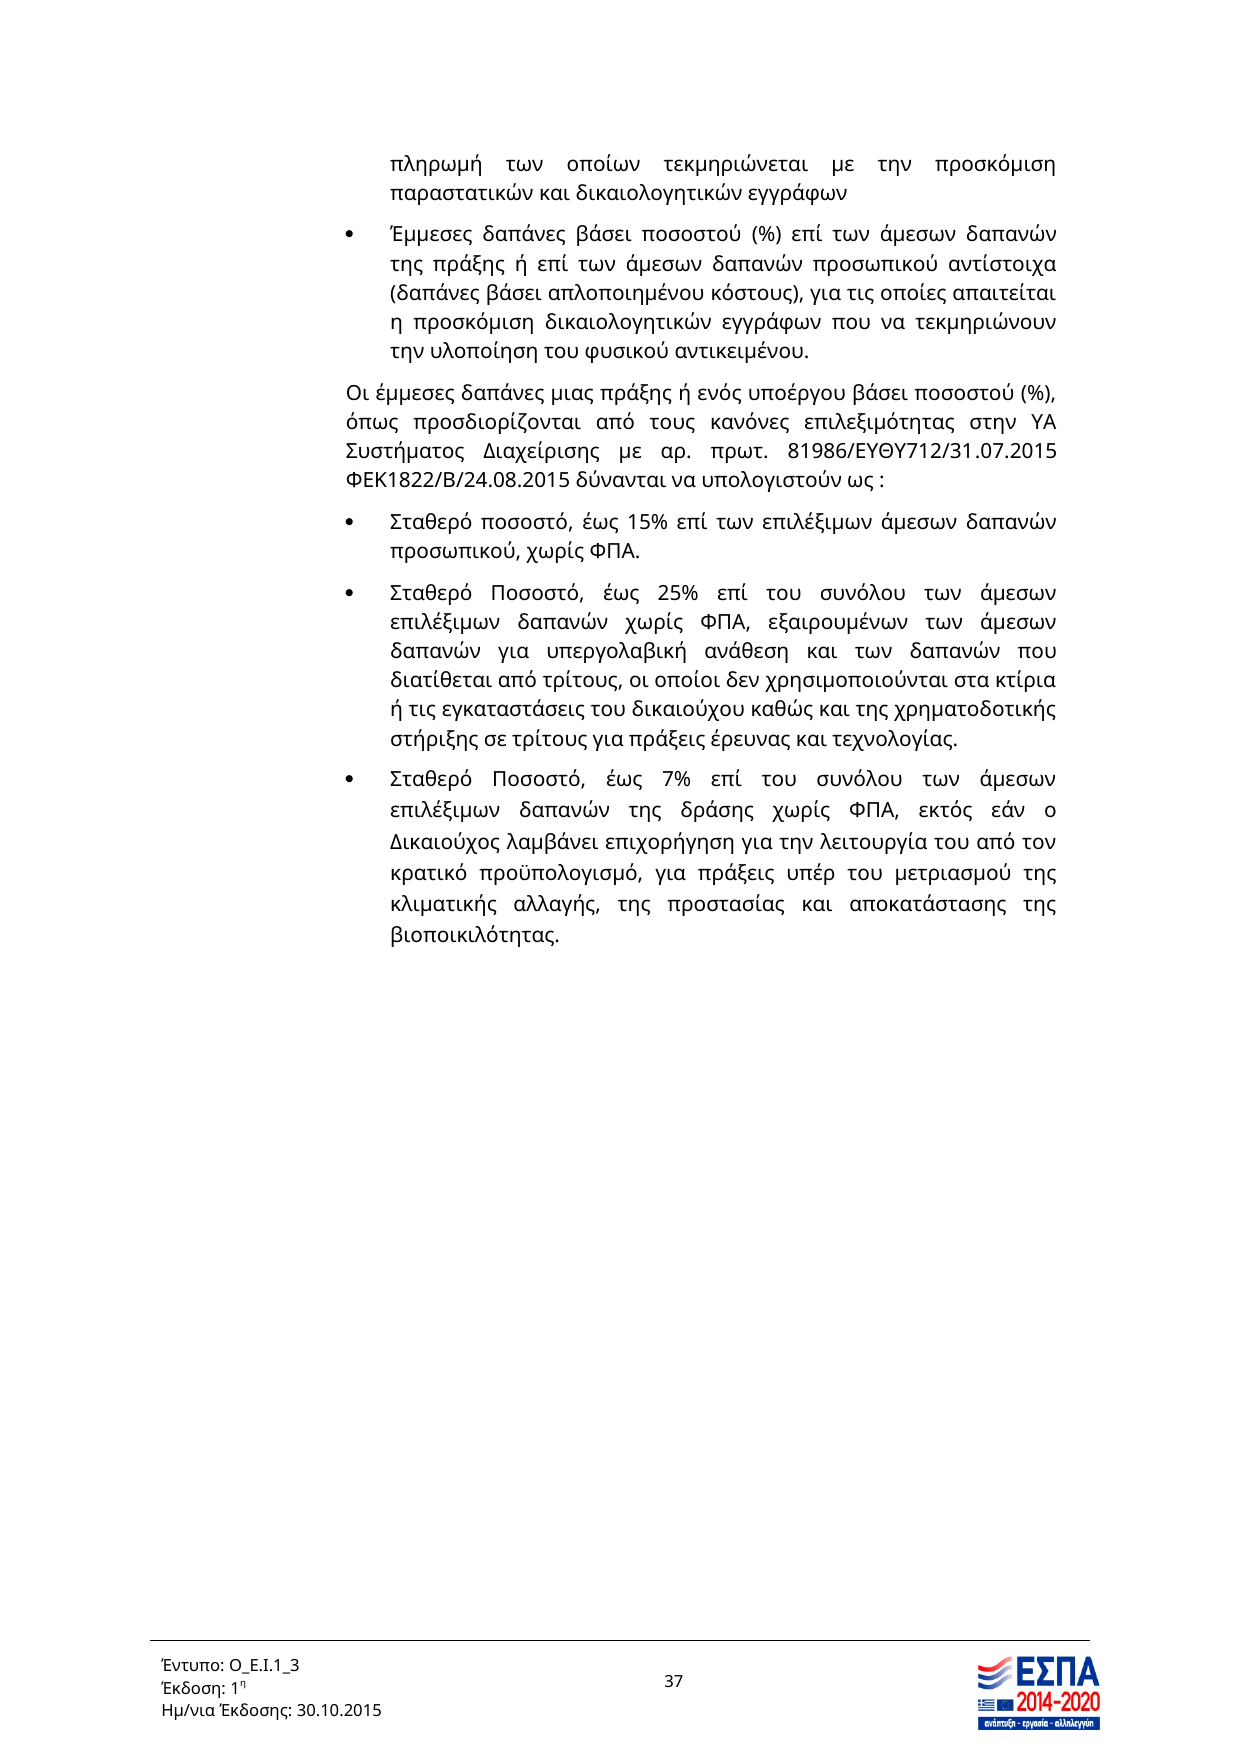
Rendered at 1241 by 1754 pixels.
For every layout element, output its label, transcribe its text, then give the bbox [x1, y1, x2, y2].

list Σταθερό Ποσοστό, έως 7% επί του συνόλου των άμεσων επιλέξιμων δαπανών της δράσης χωρίς ΦΠΑ, εκτός εάν ο Δικαιούχος λαμβάνει επιχορήγηση για την λειτουργία του από τον κρατικό προϋπολογισμό, για πράξεις υπέρ του μετριασμού της κλιματικής αλλαγής, της προστασίας και αποκατάστασης της βιοποικιλότητας. [346, 764, 1057, 949]
list Σταθερό ποσοστό, έως 15% επί των επιλέξιμων άμεσων δαπανών προσωπικού, χωρίς ΦΠΑ. [346, 506, 1057, 564]
list Έμμεσες δαπάνες βάσει ποσοστού (%) επί των άμεσων δαπανών της πράξης ή επί των άμεσων δαπανών προσωπικού αντίστοιχα (δαπάνες βάσει απλοποιημένου κόστους), για τις οποίες απαιτείται η προσκόμιση δικαιολογητικών εγγράφων που να τεκμηριώνουν την υλοποίηση του φυσικού αντικειμένου. [346, 218, 1057, 364]
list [346, 148, 1057, 206]
list Οι έμμεσες δαπάνες μιας πράξης ή ενός υποέργου βάσει ποσοστού (%), όπως προσδιορίζονται από τους κανόνες επιλεξιμότητας στην ΥΑ Συστήματος Διαχείρισης με αρ. πρωτ. 81986/ΕΥΘΥ712/31.07.2015 ΦΕΚ1822/Β/24.08.2015 δύνανται να υπολογιστούν ως : [346, 377, 1057, 493]
list Σταθερό Ποσοστό, έως 25% επί του συνόλου των άμεσων επιλέξιμων δαπανών χωρίς ΦΠΑ, εξαιρουμένων των άμεσων δαπανών για υπεργολαβική ανάθεση και των δαπανών που διατίθεται από τρίτους, οι οποίοι δεν χρησιμοποιούνται στα κτίρια ή τις εγκαταστάσεις του δικαιούχου καθώς και της χρηματοδοτικής στήριξης σε τρίτους για πράξεις έρευνας και τεχνολογίας. [346, 577, 1057, 752]
picture [974, 1654, 1103, 1732]
